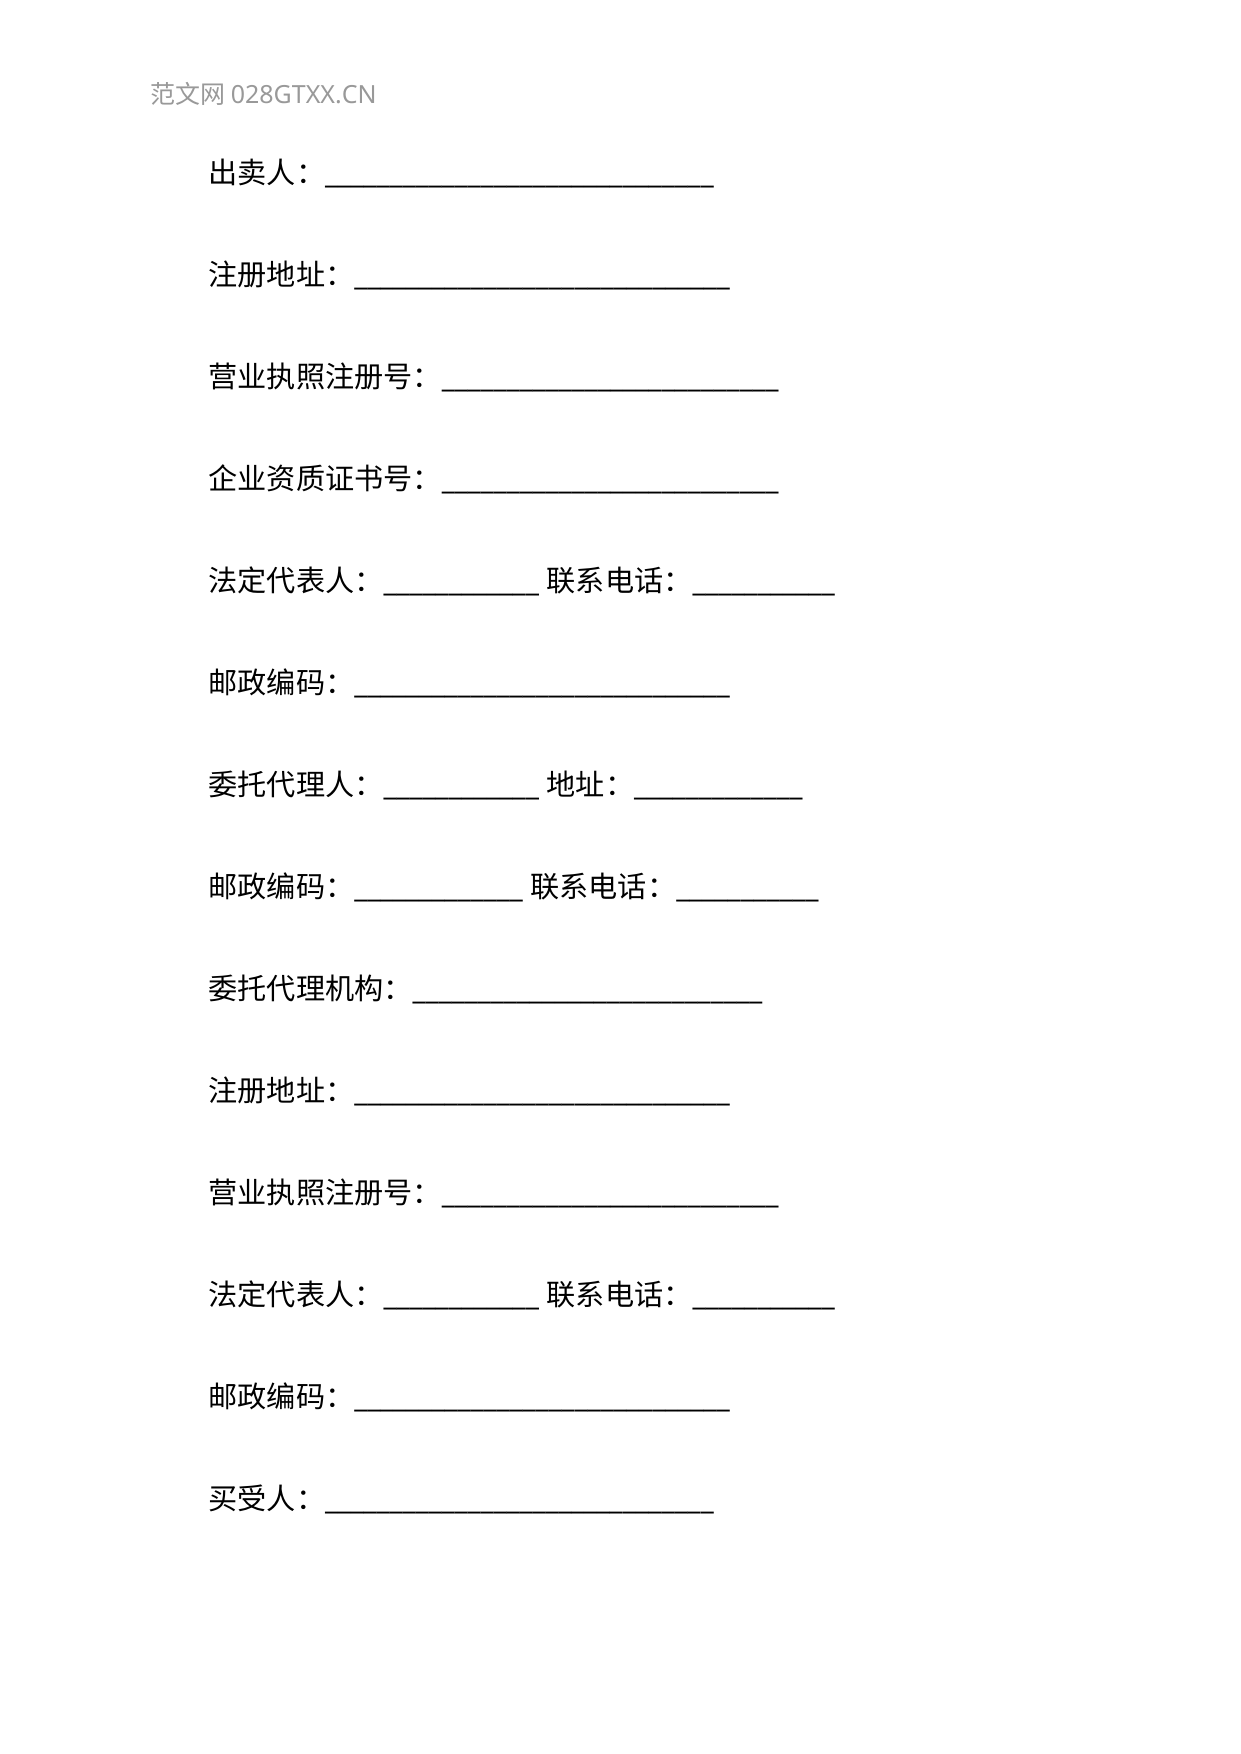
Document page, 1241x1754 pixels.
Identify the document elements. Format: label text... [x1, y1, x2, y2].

text 法定代表人：____________ 联系电话：___________ [150, 1272, 1090, 1314]
text 买受人：______________________________ [150, 1476, 1090, 1518]
text 出卖人：______________________________ [150, 150, 1090, 192]
text 营业执照注册号：__________________________ [150, 1170, 1090, 1212]
text 法定代表人：____________ 联系电话：___________ [150, 558, 1090, 600]
text 委托代理机构：___________________________ [150, 966, 1090, 1008]
text 企业资质证书号：__________________________ [150, 456, 1090, 498]
text 委托代理人：____________ 地址：_____________ [150, 762, 1090, 804]
text 注册地址：_____________________________ [150, 1068, 1090, 1110]
text 邮政编码：_____________________________ [150, 1374, 1090, 1416]
text 注册地址：_____________________________ [150, 252, 1090, 294]
text 营业执照注册号：__________________________ [150, 354, 1090, 396]
text 邮政编码：_____________ 联系电话：___________ [150, 864, 1090, 906]
text 邮政编码：_____________________________ [150, 660, 1090, 702]
